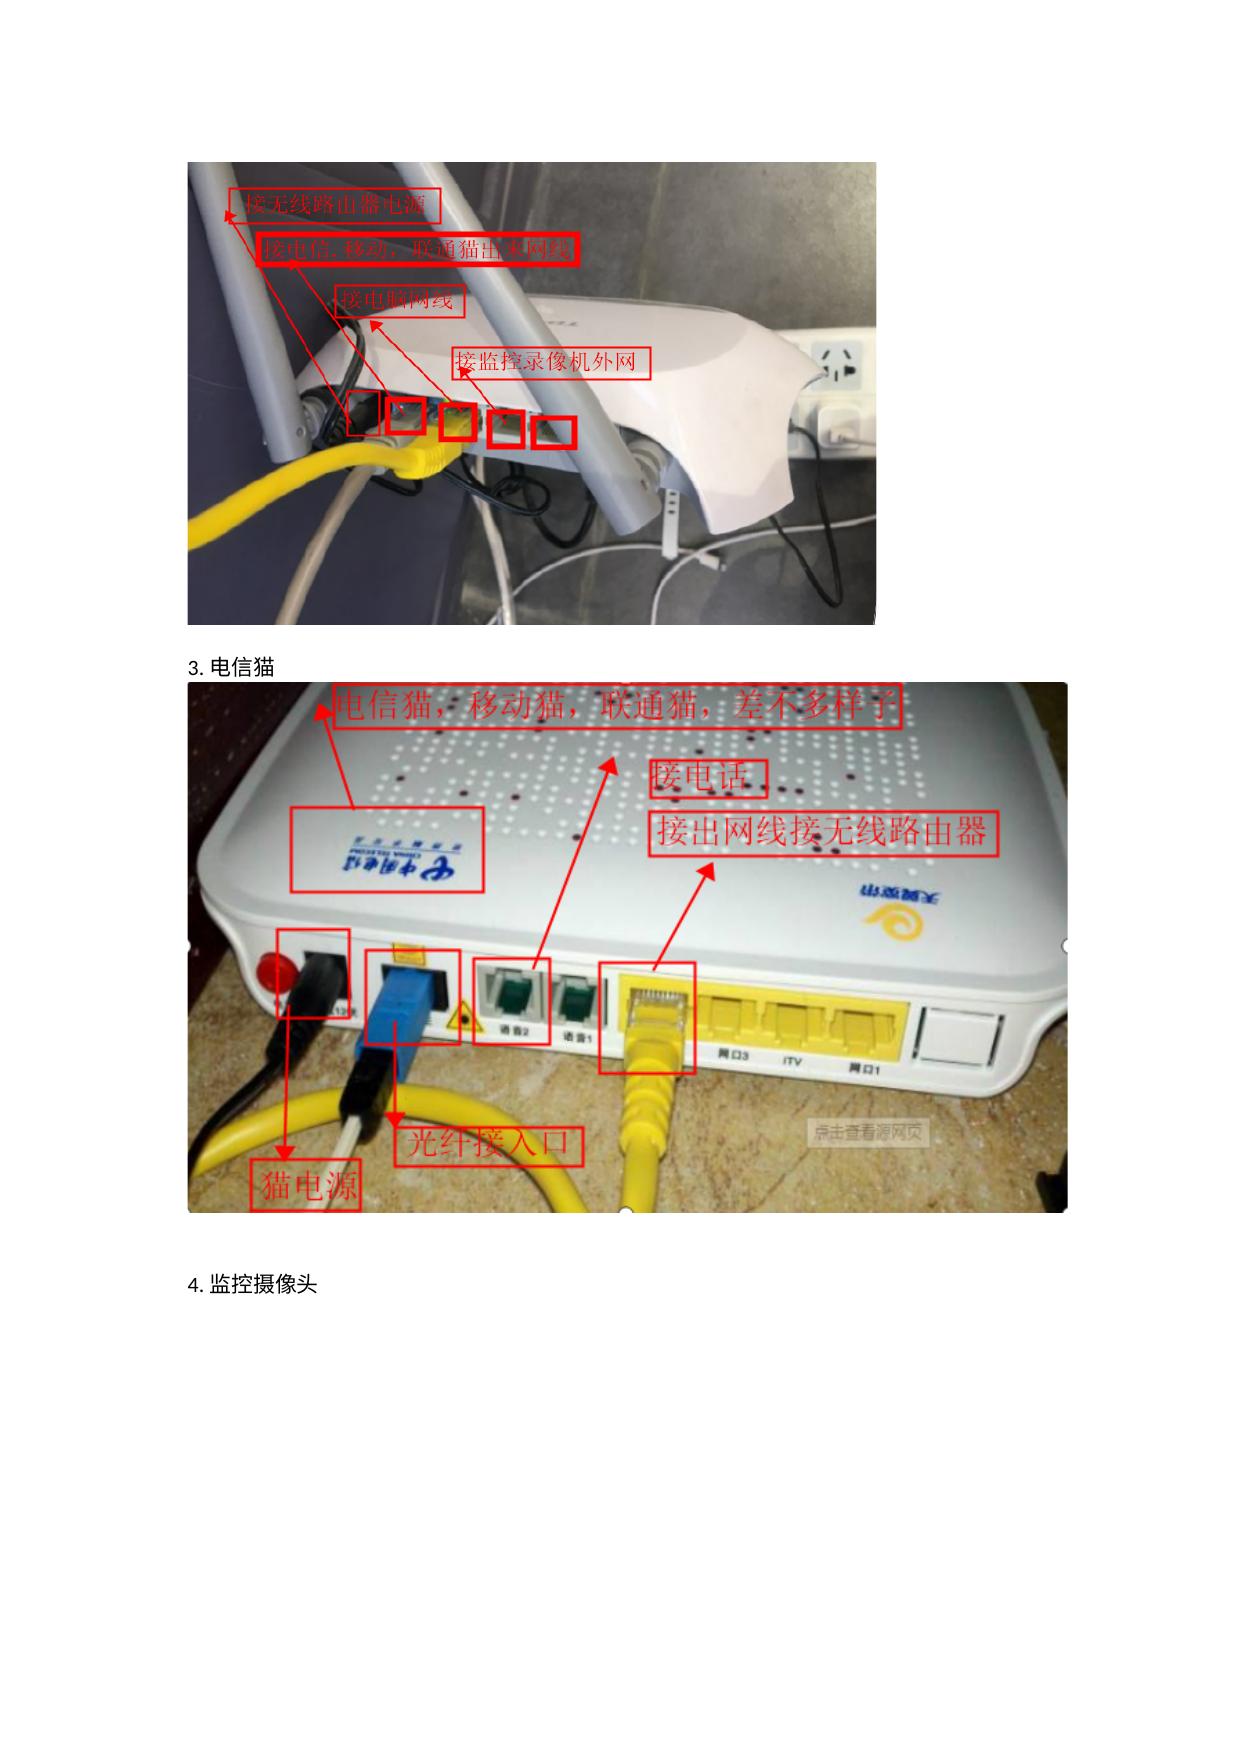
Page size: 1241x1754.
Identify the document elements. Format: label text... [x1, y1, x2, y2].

list 监控摄像头 [187, 1267, 1053, 1299]
picture [187, 682, 1068, 1213]
picture [187, 162, 877, 625]
list 电信猫 [187, 649, 1053, 682]
